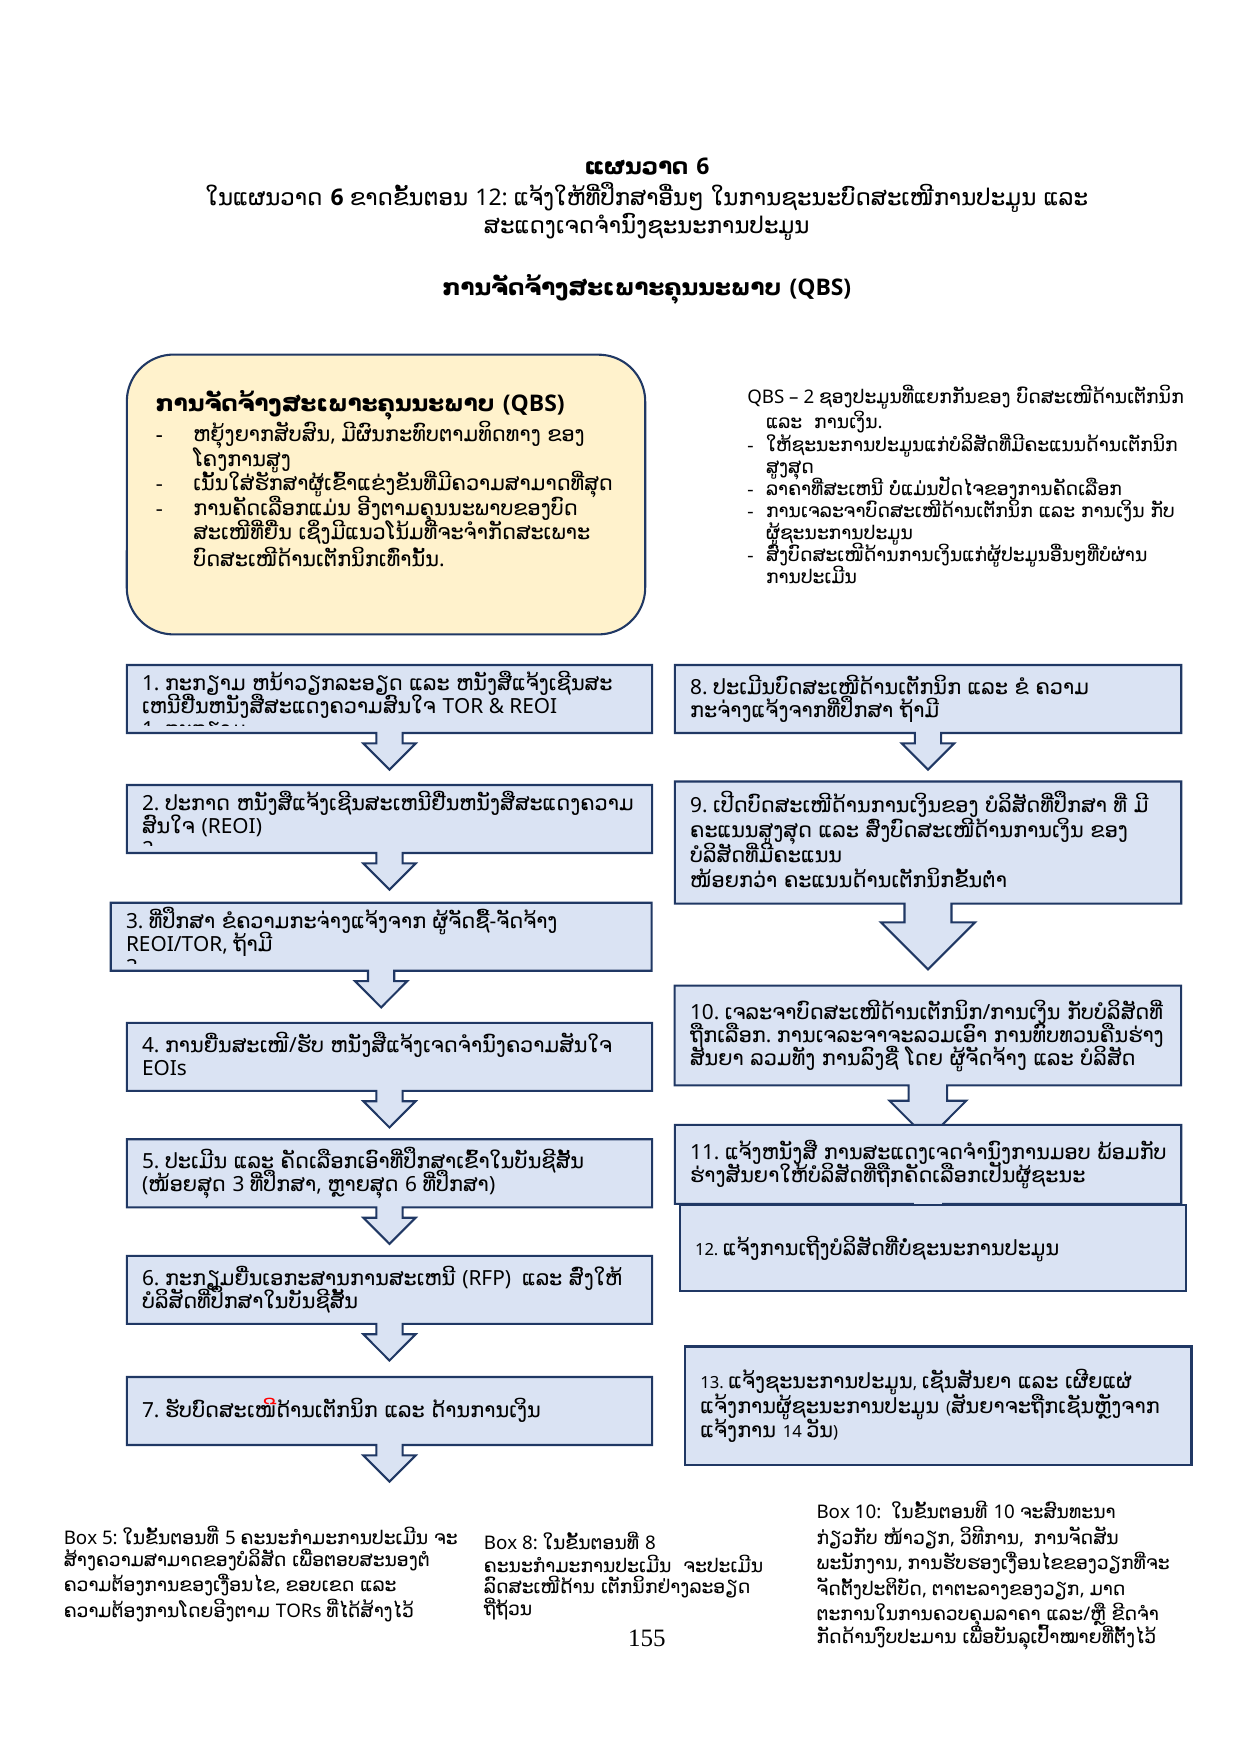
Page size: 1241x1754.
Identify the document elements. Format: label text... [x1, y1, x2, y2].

text ໃນແຜນວາດ 6 ຂາດຂັ້ນຕອນ 12: ແຈ້ງໃຫ້ທີ່ປຶກສາອື່ນໆ ໃນການຊະນະບົດສະເໜີການປະມູນ ແລະ ສະແດງເຈດຈໍານົງຊະນະການປະມູນ [187, 181, 1106, 239]
text ແຜນວາດ 6 [187, 150, 1106, 181]
text ການຈັດຈ້າງສະເພາະຄຸນນະພາບ (QBS) [187, 270, 1106, 302]
